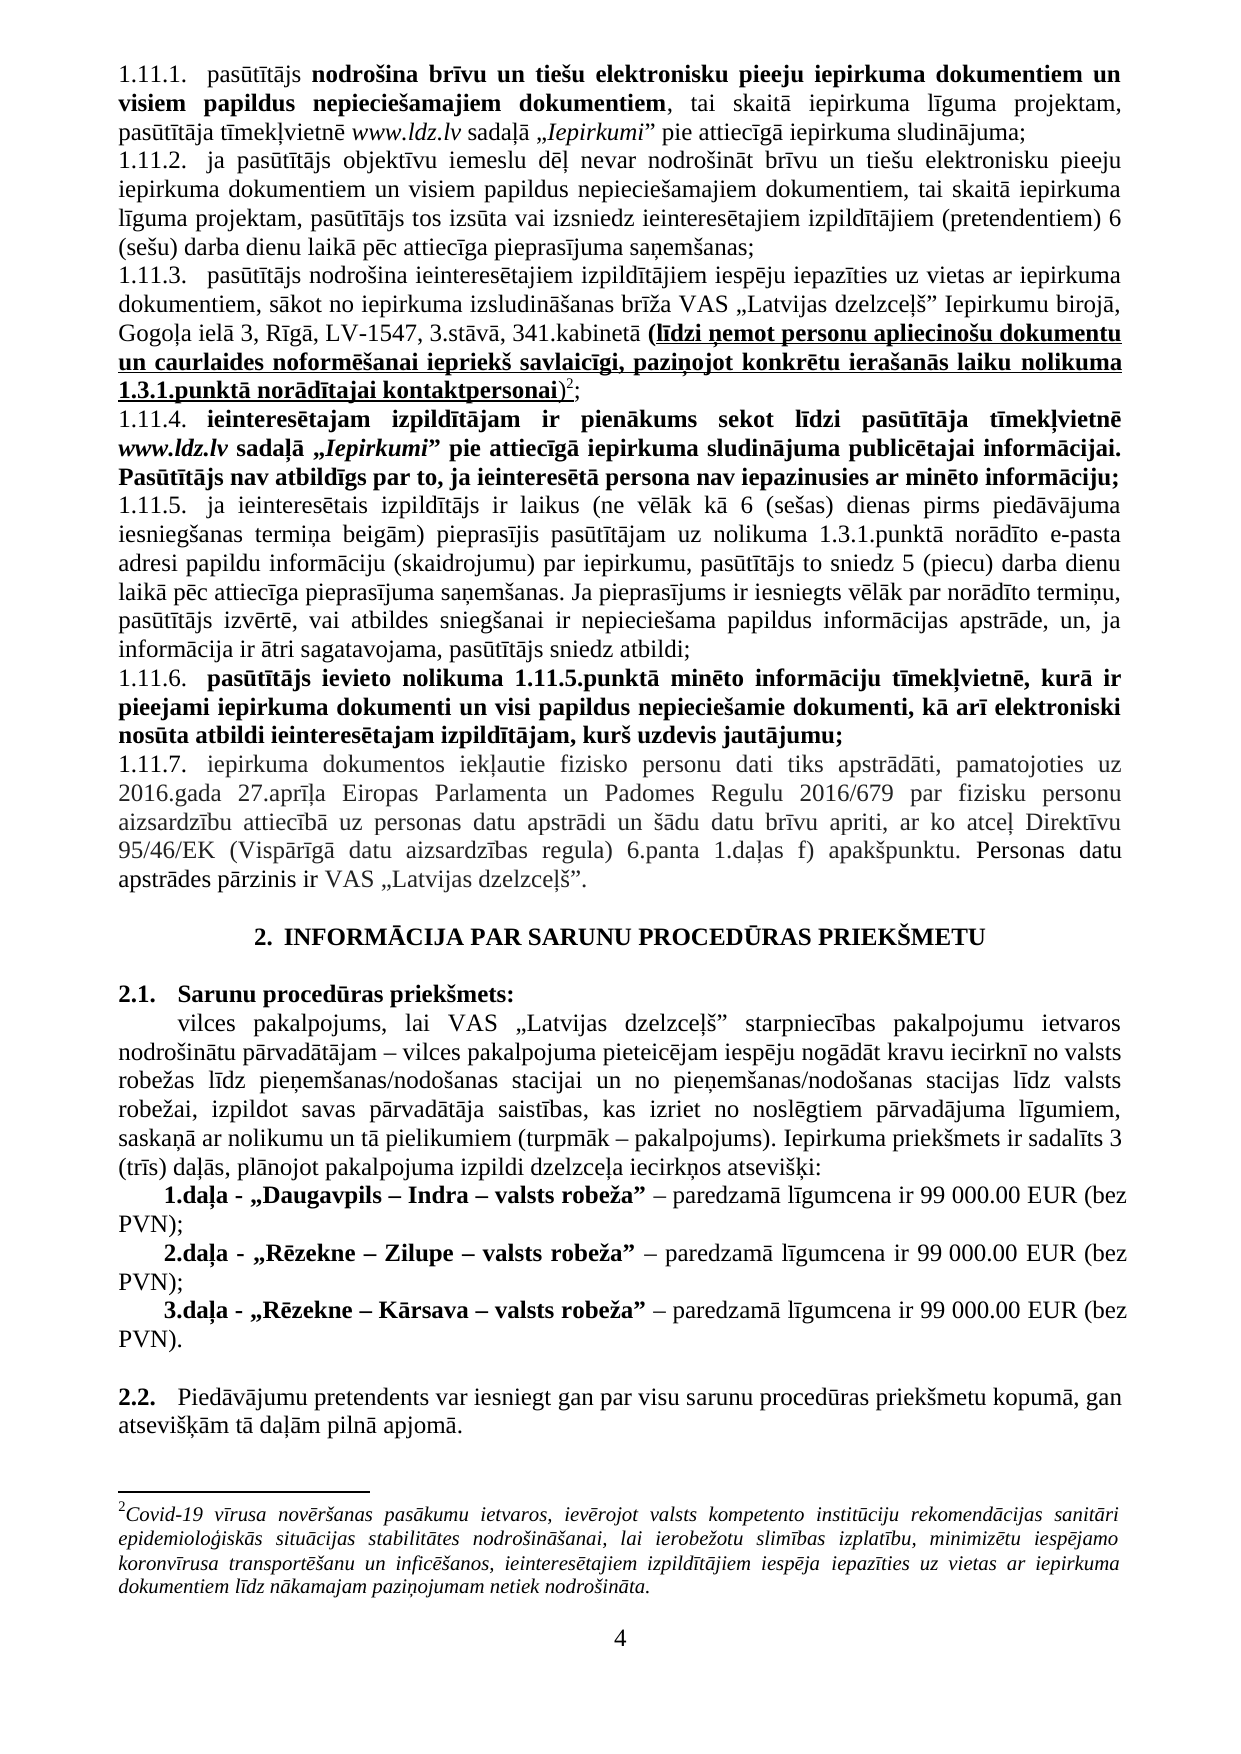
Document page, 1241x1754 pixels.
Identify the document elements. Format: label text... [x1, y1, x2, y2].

list pasūtītājs ievieto nolikuma 1.11.5.punktā minēto informāciju tīmekļvietnē, kurā ir pieejami iepirkuma dokumenti un visi papildus nepieciešamie dokumenti, kā arī elektroniski nosūta atbildi ieinteresētajam izpildītājam, kurš uzdevis jautājumu; [118, 663, 1122, 749]
list pasūtītājs nodrošina brīvu un tiešu elektronisku pieeju iepirkuma dokumentiem un visiem papildus nepieciešamajiem dokumentiem, tai skaitā iepirkuma līguma projektam, pasūtītāja tīmekļvietnē www.ldz.lv sadaļā „Iepirkumi” pie attiecīgā iepirkuma sludinājuma; [118, 59, 1122, 145]
list pasūtītājs nodrošina ieinteresētajiem izpildītājiem iespēju iepazīties uz vietas ar iepirkuma dokumentiem, sākot no iepirkuma izsludināšanas brīža VAS „Latvijas dzelzceļš” Iepirkumu birojā, Gogoļa ielā 3, Rīgā, LV-1547, 3.stāvā, 341.kabinetā (līdzi ņemot personu apliecinošu dokumentu un caurlaides noformēšanai iepriekš savlaicīgi, paziņojot konkrētu ierašanās laiku nolikuma 1.3.1.punktā norādītajai kontaktpersonai); [118, 373, 1122, 404]
list vilces pakalpojums, lai VAS „Latvijas dzelzceļš” starpniecības pakalpojumu ietvaros nodrošinātu pārvadātājam – vilces pakalpojuma pieteicējam iespēju nogādāt kravu iecirknī no valsts robežas līdz pieņemšanas/nodošanas stacijai un no pieņemšanas/nodošanas stacijas līdz valsts robežai, izpildot savas pārvadātāja saistības, kas izriet no noslēgtiem pārvadājuma līgumiem, saskaņā ar nolikumu un tā pielikumiem (turpmāk – pakalpojums). Iepirkuma priekšmets ir sadalīts 3 (trīs) daļās, plānojot pakalpojuma izpildi dzelzceļa iecirkņos atsevišķi: [118, 1008, 1122, 1180]
list ieinteresētajam izpildītājam ir pienākums sekot līdzi pasūtītāja tīmekļvietnē www.ldz.lv sadaļā „Iepirkumi” pie attiecīgā iepirkuma sludinājuma publicētajai informācijai. Pasūtītājs nav atbildīgs par to, ja ieinteresētā persona nav iepazinusies ar minēto informāciju; [118, 404, 1122, 490]
list ja pasūtītājs objektīvu iemeslu dēļ nevar nodrošināt brīvu un tiešu elektronisku pieeju iepirkuma dokumentiem un visiem papildus nepieciešamajiem dokumentiem, tai skaitā iepirkuma līguma projektam, pasūtītājs tos izsūta vai izsniedz ieinteresētajiem izpildītājiem (pretendentiem) 6 (sešu) darba dienu laikā pēc attiecīga pieprasījuma saņemšanas; [118, 145, 1122, 260]
text 3.daļa - „Rēzekne – Kārsava – valsts robeža” – paredzamā līgumcena ir 99 000.00 EUR (bez PVN). [118, 1295, 1127, 1353]
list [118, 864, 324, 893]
list iepirkuma dokumentos iekļautie fizisko personu dati tiks apstrādāti, pamatojoties uz 2016.gada 27.aprīļa Eiropas Parlamenta un Padomes Regulu 2016/679 par fizisku personu aizsardzību attiecībā uz personas datu apstrādi un šādu datu brīvu apriti, ar ko atceļ Direktīvu 95/46/EK (Vispārīgā datu aizsardzības regula) 6.panta 1.daļas f) apakšpunktu. Personas datu apstrādes pārzinis ir VAS „Latvijas dzelzceļš”. [587, 835, 1122, 893]
list pasūtītājs nodrošina ieinteresētajiem izpildītājiem iespēju iepazīties uz vietas ar iepirkuma dokumentiem, sākot no iepirkuma izsludināšanas brīža VAS „Latvijas dzelzceļš” Iepirkumu birojā, Gogoļa ielā 3, Rīgā, LV-1547, 3.stāvā, 341.kabinetā (līdzi ņemot personu apliecinošu dokumentu un caurlaides noformēšanai iepriekš savlaicīgi, paziņojot konkrētu ierašanās laiku nolikuma 1.3.1.punktā norādītajai kontaktpersonai); [118, 260, 1122, 372]
list Sarunu procedūras priekšmets: [118, 979, 1122, 1008]
list ja ieinteresētais izpildītājs ir laikus (ne vēlāk kā 6 (sešas) dienas pirms piedāvājuma iesniegšanas termiņa beigām) pieprasījis pasūtītājam uz nolikuma 1.3.1.punktā norādīto e-pasta adresi papildu informāciju (skaidrojumu) par iepirkumu, pasūtītājs to sniedz 5 (piecu) darba dienu laikā pēc attiecīga pieprasījuma saņemšanas. Ja pieprasījums ir iesniegts vēlāk par norādīto termiņu, pasūtītājs izvērtē, vai atbildes sniegšanai ir nepieciešama papildus informācijas apstrāde, un, ja informācija ir ātri sagatavojama, pasūtītājs sniedz atbildi; [118, 490, 1122, 663]
text 2.daļa - „Rēzekne – Zilupe – valsts robeža” – paredzamā līgumcena ir 99 000.00 EUR (bez PVN); [118, 1238, 1127, 1295]
text 1.daļa - „Daugavpils – Indra – valsts robeža” – paredzamā līgumcena ir 99 000.00 EUR (bez PVN); [118, 1180, 1127, 1238]
list INFORMĀCIJA PAR SARUNU PROCEDŪRAS PRIEKŠMETU [118, 922, 1122, 950]
list Piedāvājumu pretendents var iesniegt gan par visu sarunu procedūras priekšmetu kopumā, gan atsevišķām tā daļām pilnā apjomā. [118, 1382, 1122, 1439]
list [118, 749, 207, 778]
